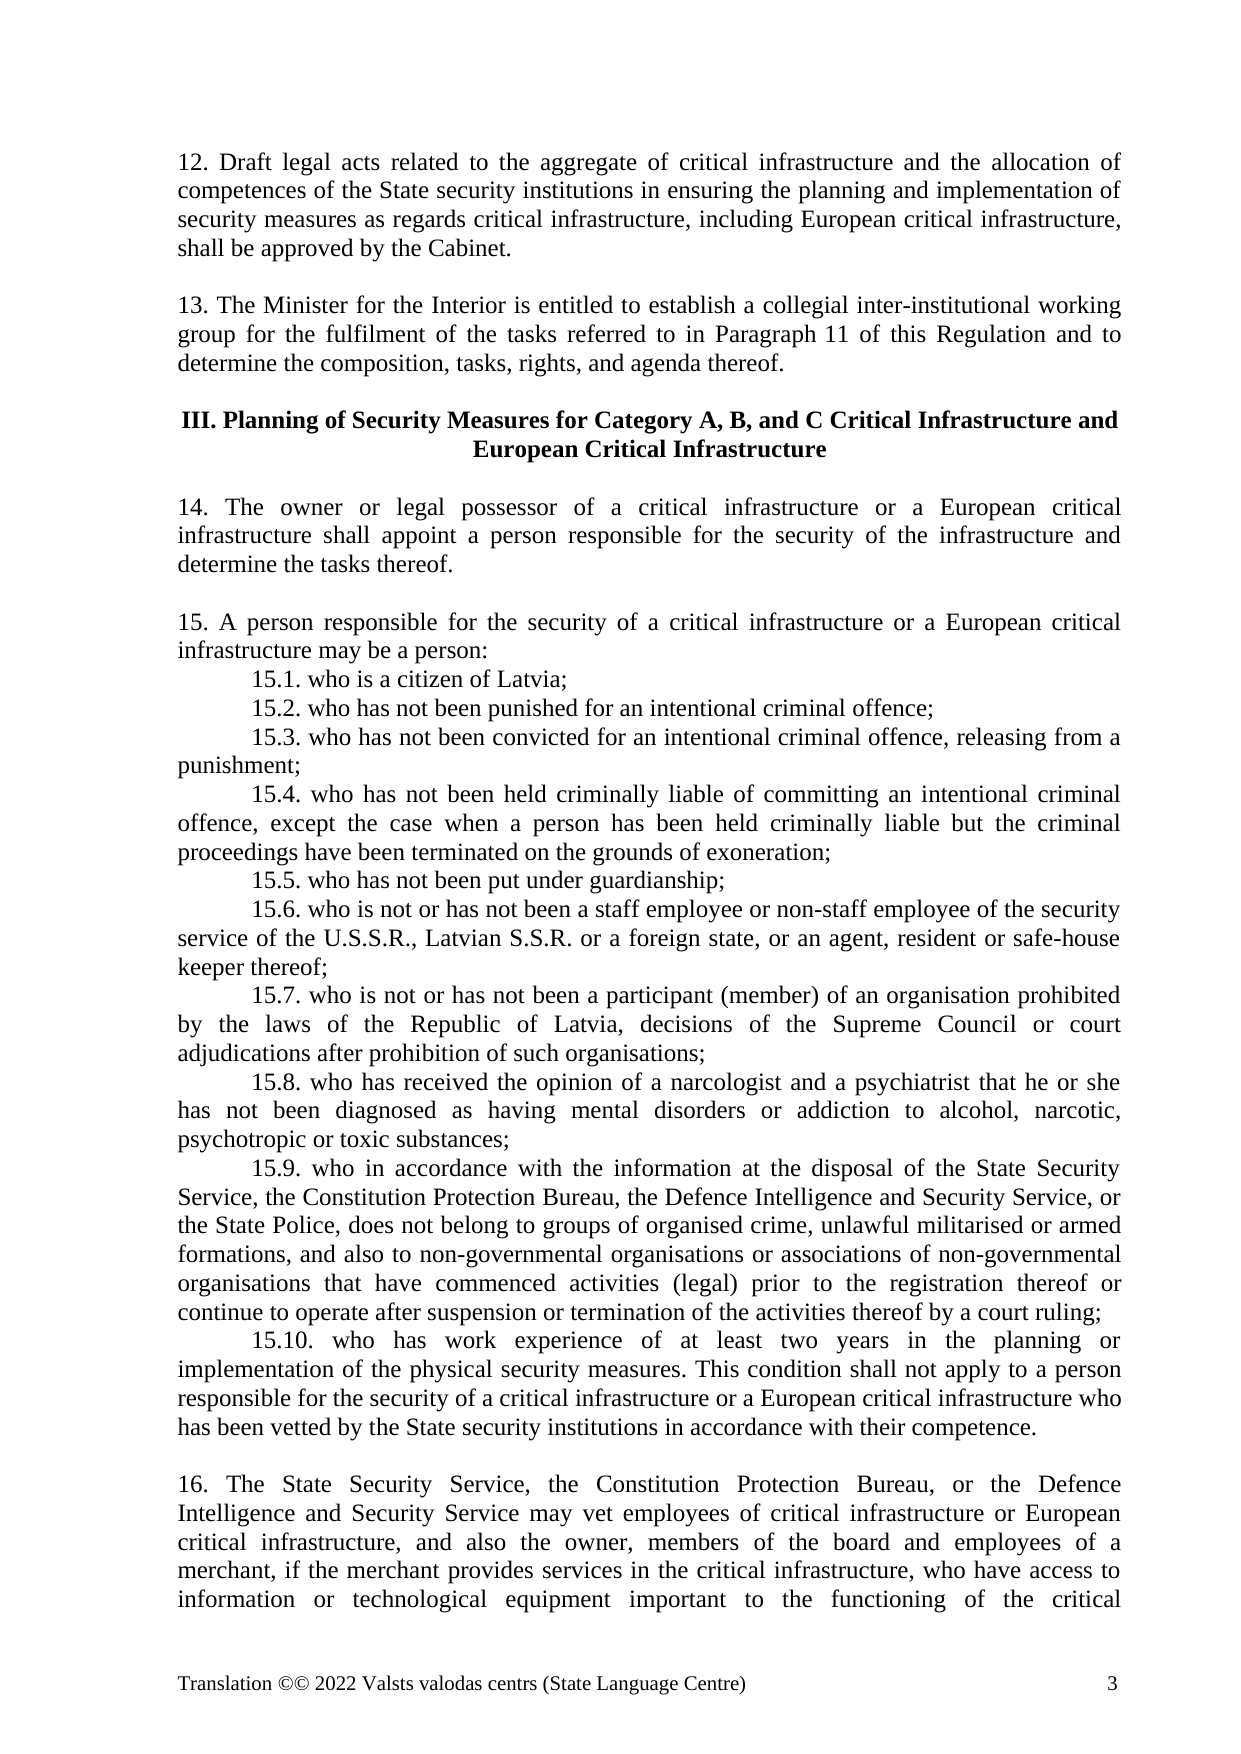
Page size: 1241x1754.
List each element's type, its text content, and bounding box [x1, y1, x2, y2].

text 15.6. who is not or has not been a staff employee or non-staff employee of the security service of the U.S.S.R., Latvian S.S.R. or a foreign state, or an agent, resident or safe-house keeper thereof; [177, 894, 1122, 981]
text 15.9. who in accordance with the information at the disposal of the State Security Service, the Constitution Protection Bureau, the Defence Intelligence and Security Service, or the State Police, does not belong to groups of organised crime, unlawful militarised or armed formations, and also to non-governmental organisations or associations of non-governmental organisations that have commenced activities (legal) prior to the registration thereof or continue to operate after suspension or termination of the activities thereof by a court ruling; [177, 1153, 1122, 1326]
text 14. The owner or legal possessor of a critical infrastructure or a European critical infrastructure shall appoint a person responsible for the security of the infrastructure and determine the tasks thereof. [177, 492, 1122, 578]
text 12. Draft legal acts related to the aggregate of critical infrastructure and the allocation of competences of the State security institutions in ensuring the planning and implementation of security measures as regards critical infrastructure, including European critical infrastructure, shall be approved by the Cabinet. [177, 147, 1122, 262]
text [177, 1469, 1122, 1613]
text 15.1. who is a citizen of Latvia; [177, 664, 1122, 693]
text 15.4. who has not been held criminally liable of committing an intentional criminal offence, except the case when a person has been held criminally liable but the criminal proceedings have been terminated on the grounds of exoneration; [177, 779, 1122, 866]
text 15.8. who has received the opinion of a narcologist and a psychiatrist that he or she has not been diagnosed as having mental disorders or addiction to alcohol, narcotic, psychotropic or toxic substances; [177, 1067, 1122, 1153]
text 13. The Minister for the Interior is entitled to establish a collegial inter-institutional working group for the fulfilment of the tasks referred to in Paragraph 11 of this Regulation and to determine the composition, tasks, rights, and agenda thereof. [177, 291, 1122, 377]
text 15.7. who is not or has not been a participant (member) of an organisation prohibited by the laws of the Republic of Latvia, decisions of the Supreme Council or court adjudications after prohibition of such organisations; [177, 981, 1122, 1067]
text 15.10. who has work experience of at least two years in the planning or implementation of the physical security measures. This condition shall not apply to a person responsible for the security of a critical infrastructure or a European critical infrastructure who has been vetted by the State security institutions in accordance with their competence. [177, 1326, 1122, 1441]
text 15.3. who has not been convicted for an intentional criminal offence, releasing from a punishment; [177, 722, 1122, 779]
text 15.5. who has not been put under guardianship; [177, 866, 1122, 894]
text 15. A person responsible for the security of a critical infrastructure or a European critical infrastructure may be a person: [177, 607, 1122, 664]
text 15.2. who has not been punished for an intentional criminal offence; [177, 693, 1122, 722]
text III. Planning of Security Measures for Category A, B, and C Critical Infrastructure and European Critical Infrastructure [177, 406, 1122, 463]
